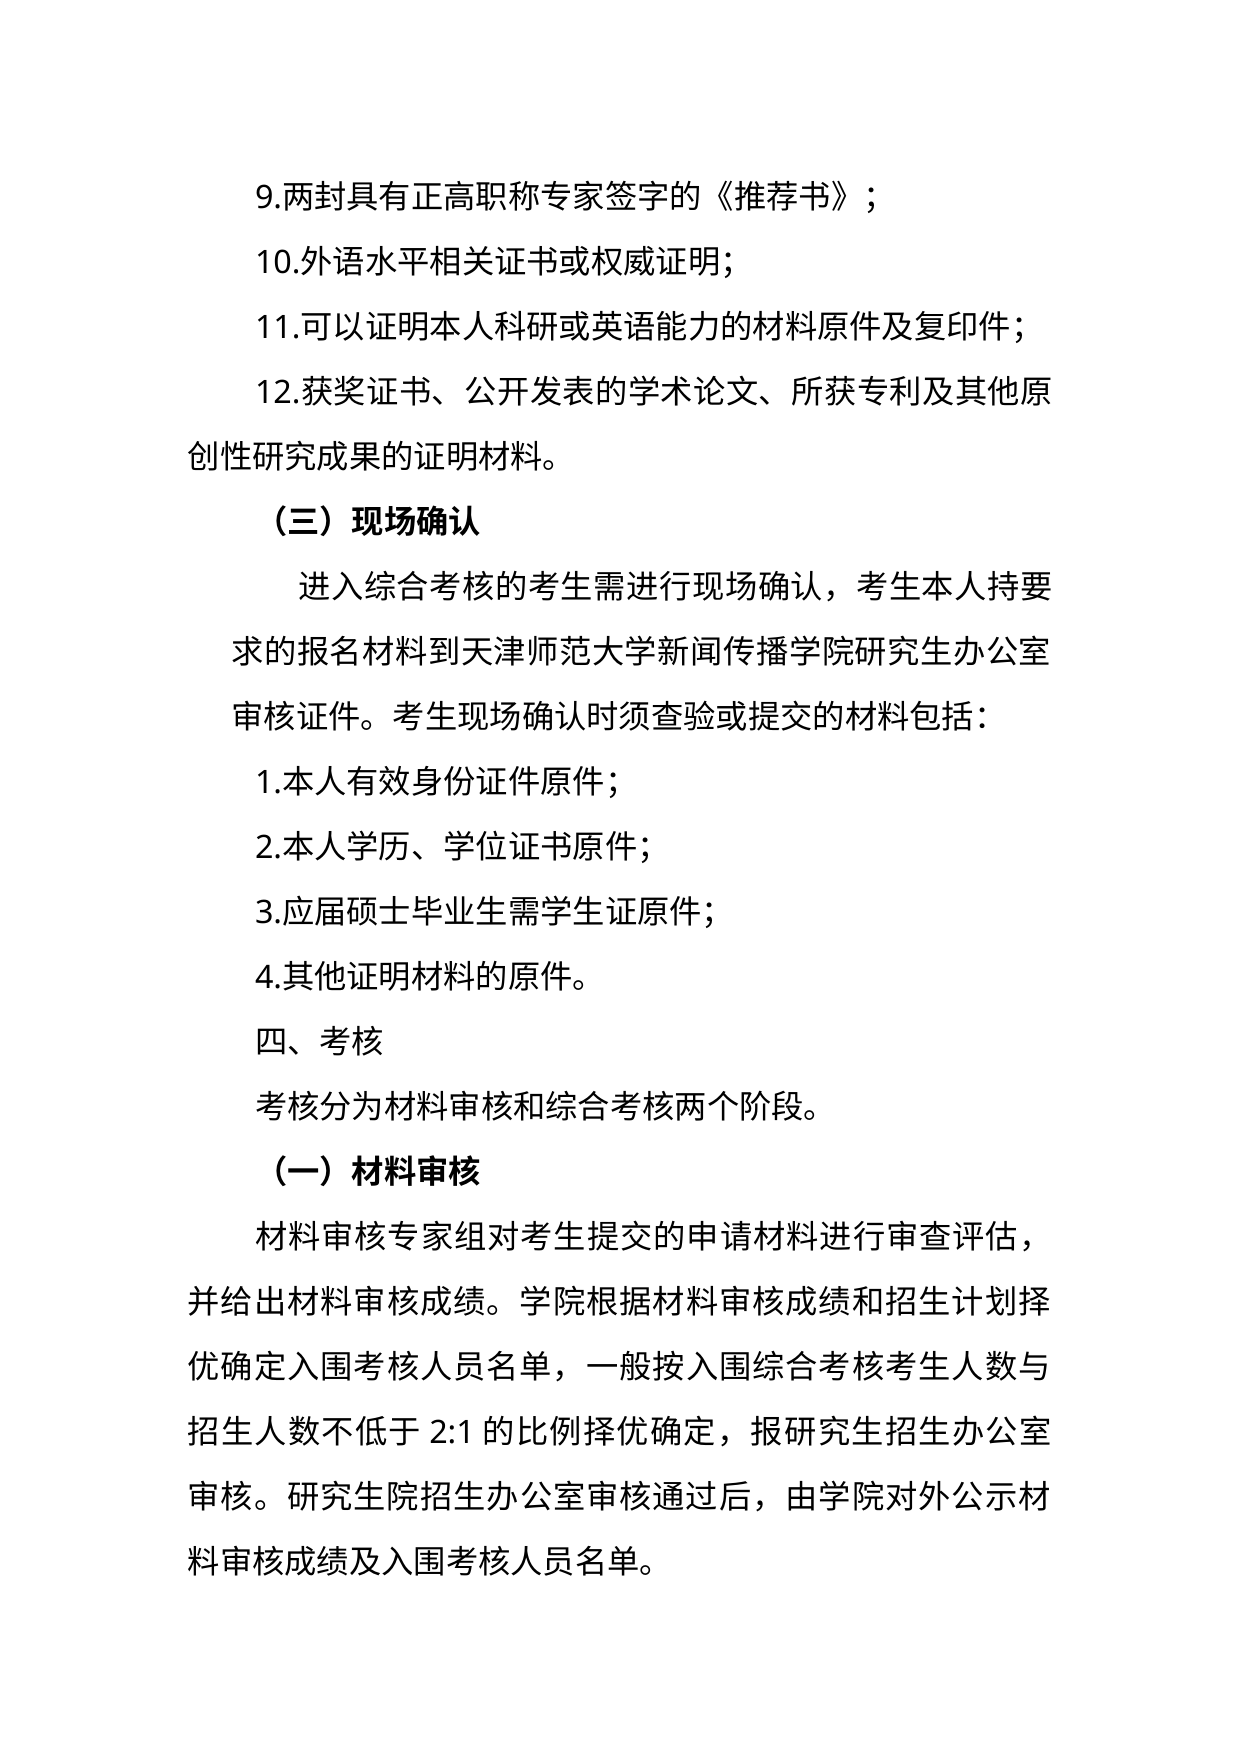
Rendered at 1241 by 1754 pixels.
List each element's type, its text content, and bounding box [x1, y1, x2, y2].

text 考核分为材料审核和综合考核两个阶段。 [187, 1072, 1053, 1137]
text 3.应届硕士毕业生需学生证原件； [187, 877, 1053, 942]
text 材料审核专家组对考生提交的申请材料进行审查评估，并给出材料审核成绩。学院根据材料审核成绩和招生计划择优确定入围考核人员名单，一般按入围综合考核考生人数与招生人数不低于2:1的比例择优确定，报研究生招生办公室审核。研究生院招生办公室审核通过后，由学院对外公示材料审核成绩及入围考核人员名单。 [187, 1202, 1053, 1592]
text 4.其他证明材料的原件。 [187, 942, 1053, 1007]
text （一）材料审核 [187, 1137, 1053, 1202]
text 四、考核 [187, 1007, 1053, 1072]
text （三）现场确认 [187, 487, 1053, 552]
text 10.外语水平相关证书或权威证明； [187, 227, 1053, 292]
text 1.本人有效身份证件原件； [187, 747, 1053, 812]
text 2.本人学历、学位证书原件； [187, 812, 1053, 877]
text 进入综合考核的考生需进行现场确认，考生本人持要求的报名材料到天津师范大学新闻传播学院研究生办公室审核证件。考生现场确认时须查验或提交的材料包括： [231, 552, 1053, 626]
text 9.两封具有正高职称专家签字的《推荐书》； [187, 162, 1053, 227]
text 进入综合考核的考生需进行现场确认，考生本人持要求的报名材料到天津师范大学新闻传播学院研究生办公室审核证件。考生现场确认时须查验或提交的材料包括： [231, 673, 1053, 747]
text 11.可以证明本人科研或英语能力的材料原件及复印件； [187, 292, 1053, 357]
text 12.获奖证书、公开发表的学术论文、所获专利及其他原创性研究成果的证明材料。 [187, 357, 1053, 487]
